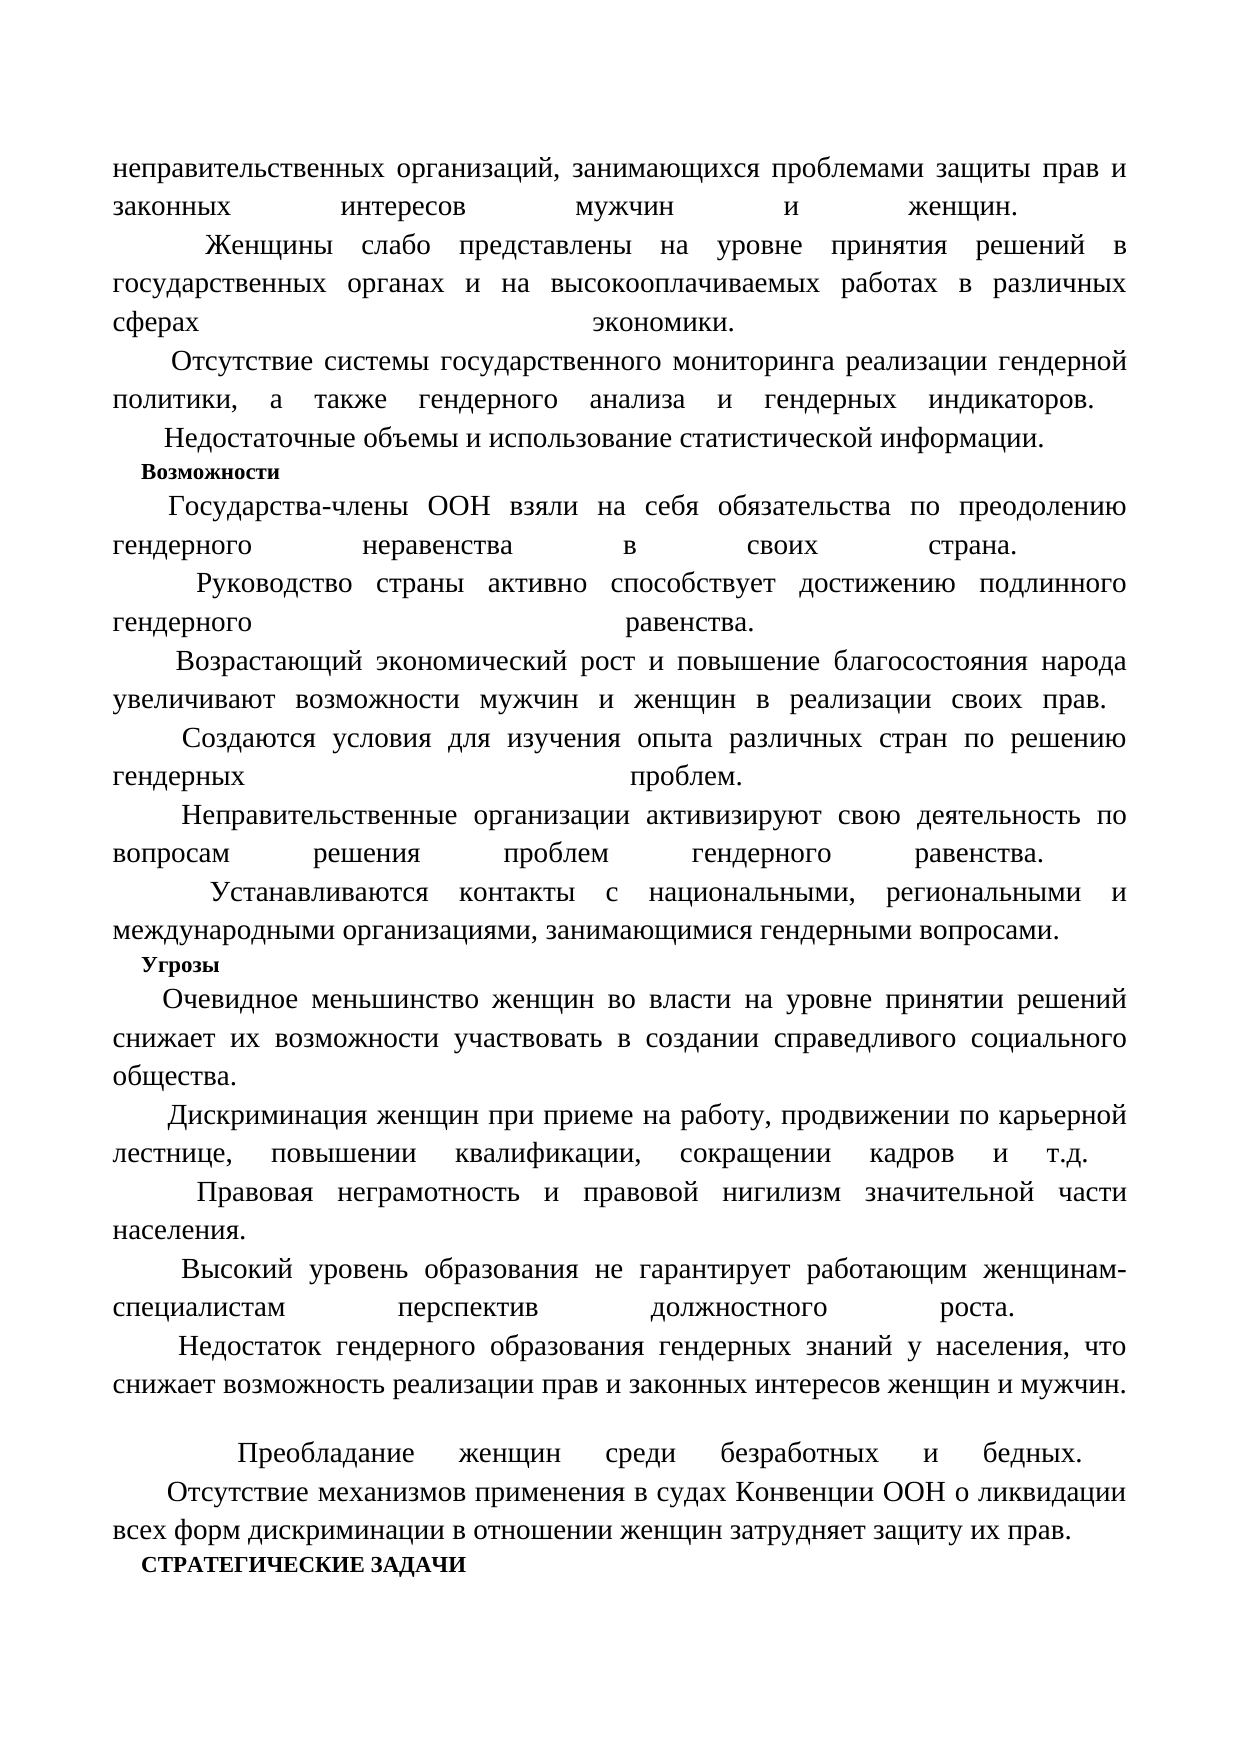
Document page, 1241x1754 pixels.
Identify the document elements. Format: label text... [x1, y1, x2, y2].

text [112, 150, 1128, 453]
text Угрозы [112, 951, 1128, 977]
text Государства-члены ООН взяли на себя обязательства по преодолению гендерного неравенства в своих страна. Руководство страны активно способствует достижению подлинного гендерного равенства. Возрастающий экономический рост и повышение благосостояния народа увеличивают возможности мужчин и женщин в реализации своих прав. Создаются условия для изучения опыта различных стран по решению гендерных проблем. Неправительственные организации активизируют свою деятельность по вопросам решения проблем гендерного равенства. Устанавливаются контакты с национальными, региональными и международными организациями, занимающимися гендерными вопросами. [112, 488, 1128, 946]
text СТРАТЕГИЧЕСКИЕ ЗАДАЧИ [112, 1551, 1128, 1577]
text Очевидное меньшинство женщин во власти на уровне принятии решений снижает их возможности участвовать в создании справедливого социального общества. Дискриминация женщин при приеме на работу, продвижении по карьерной лестнице, повышении квалификации, сокращении кадров и т.д. Правовая неграмотность и правовой нигилизм значительной части населения. Высокий уровень образования не гарантирует работающим женщинам-специалистам перспектив должностного роста. Недостаток гендерного образования гендерных знаний у населения, что снижает возможность реализации прав и законных интересов женщин и мужчин. Преобладание женщин среди безработных и бедных. Отсутствие механизмов применения в судах Конвенции ООН о ликвидации всех форм дискриминации в отношении женщин затрудняет защиту их прав. [112, 981, 1128, 1546]
text Возможности [112, 458, 1128, 485]
